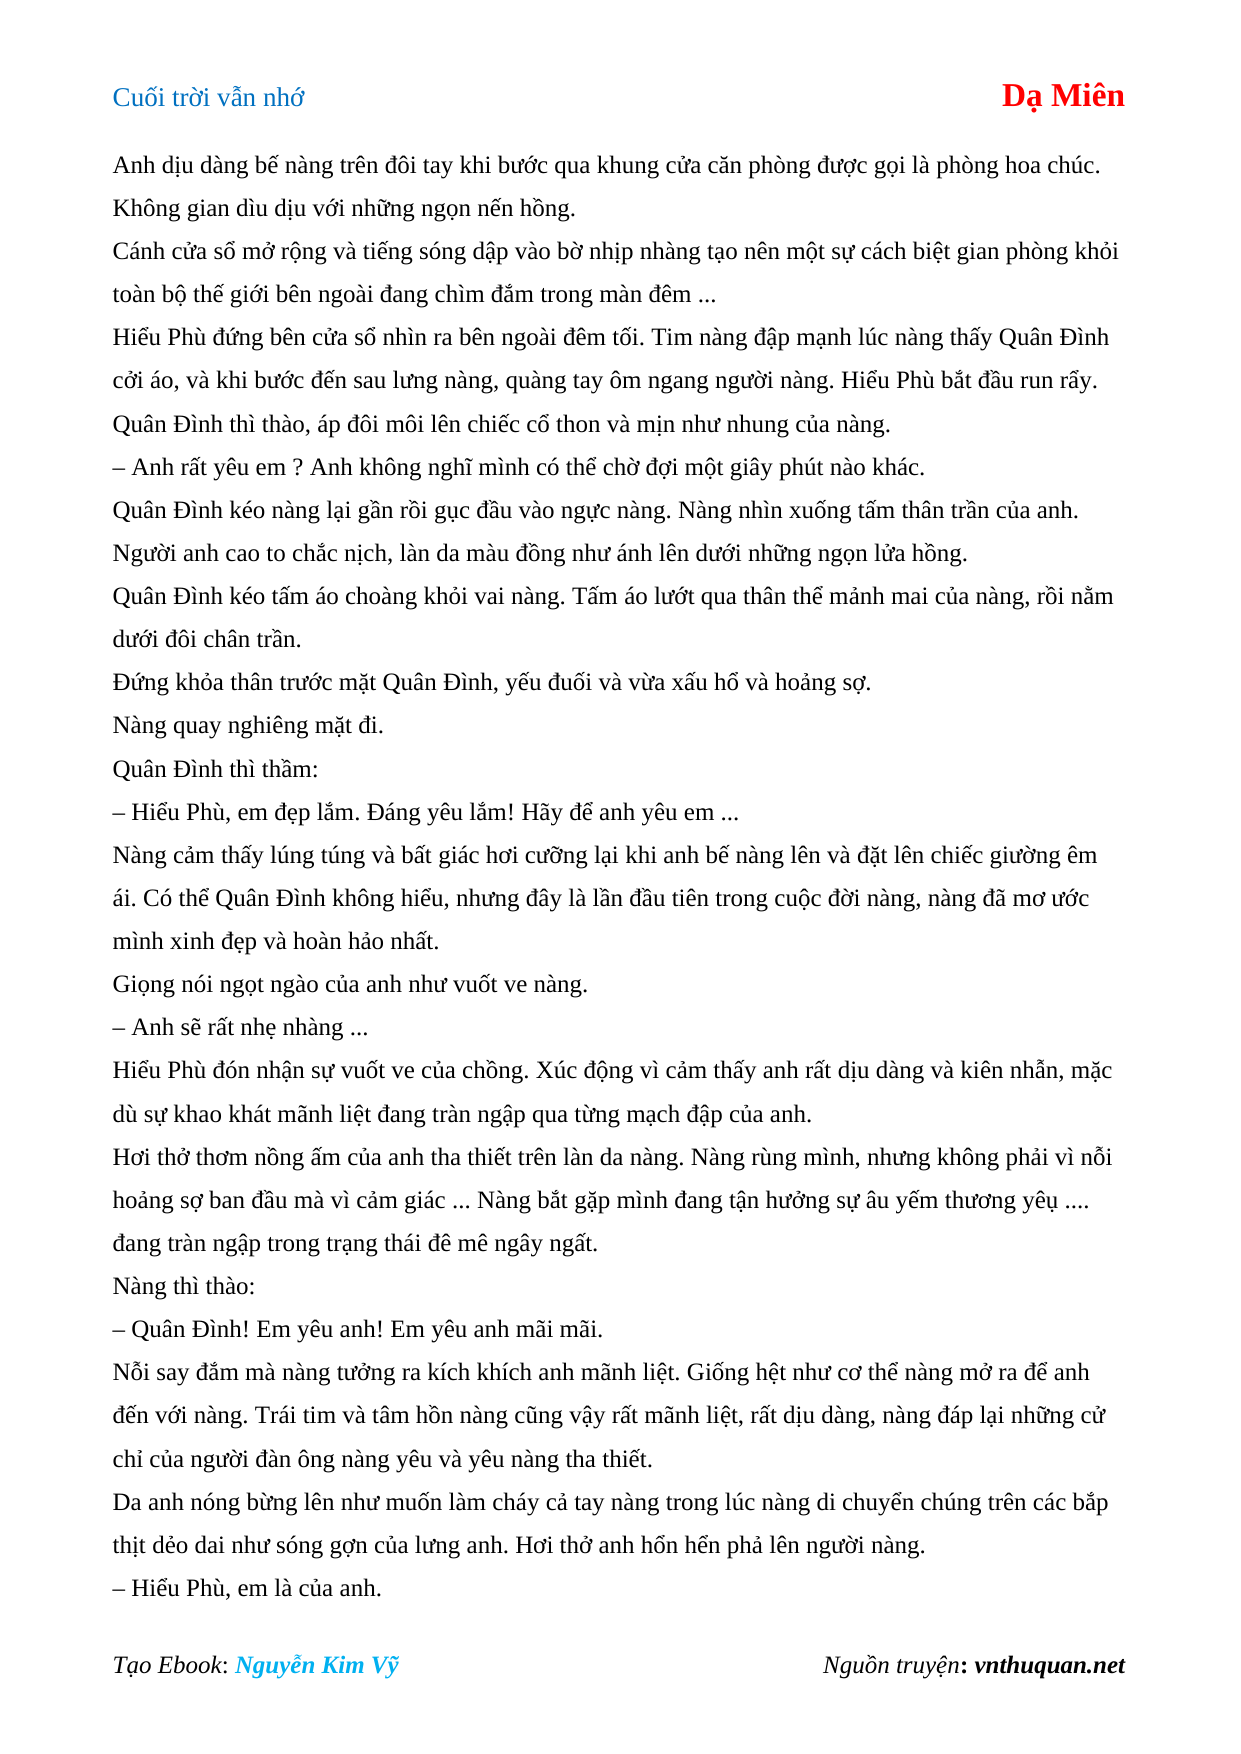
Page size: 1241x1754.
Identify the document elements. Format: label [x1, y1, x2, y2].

text [112, 150, 1128, 1602]
